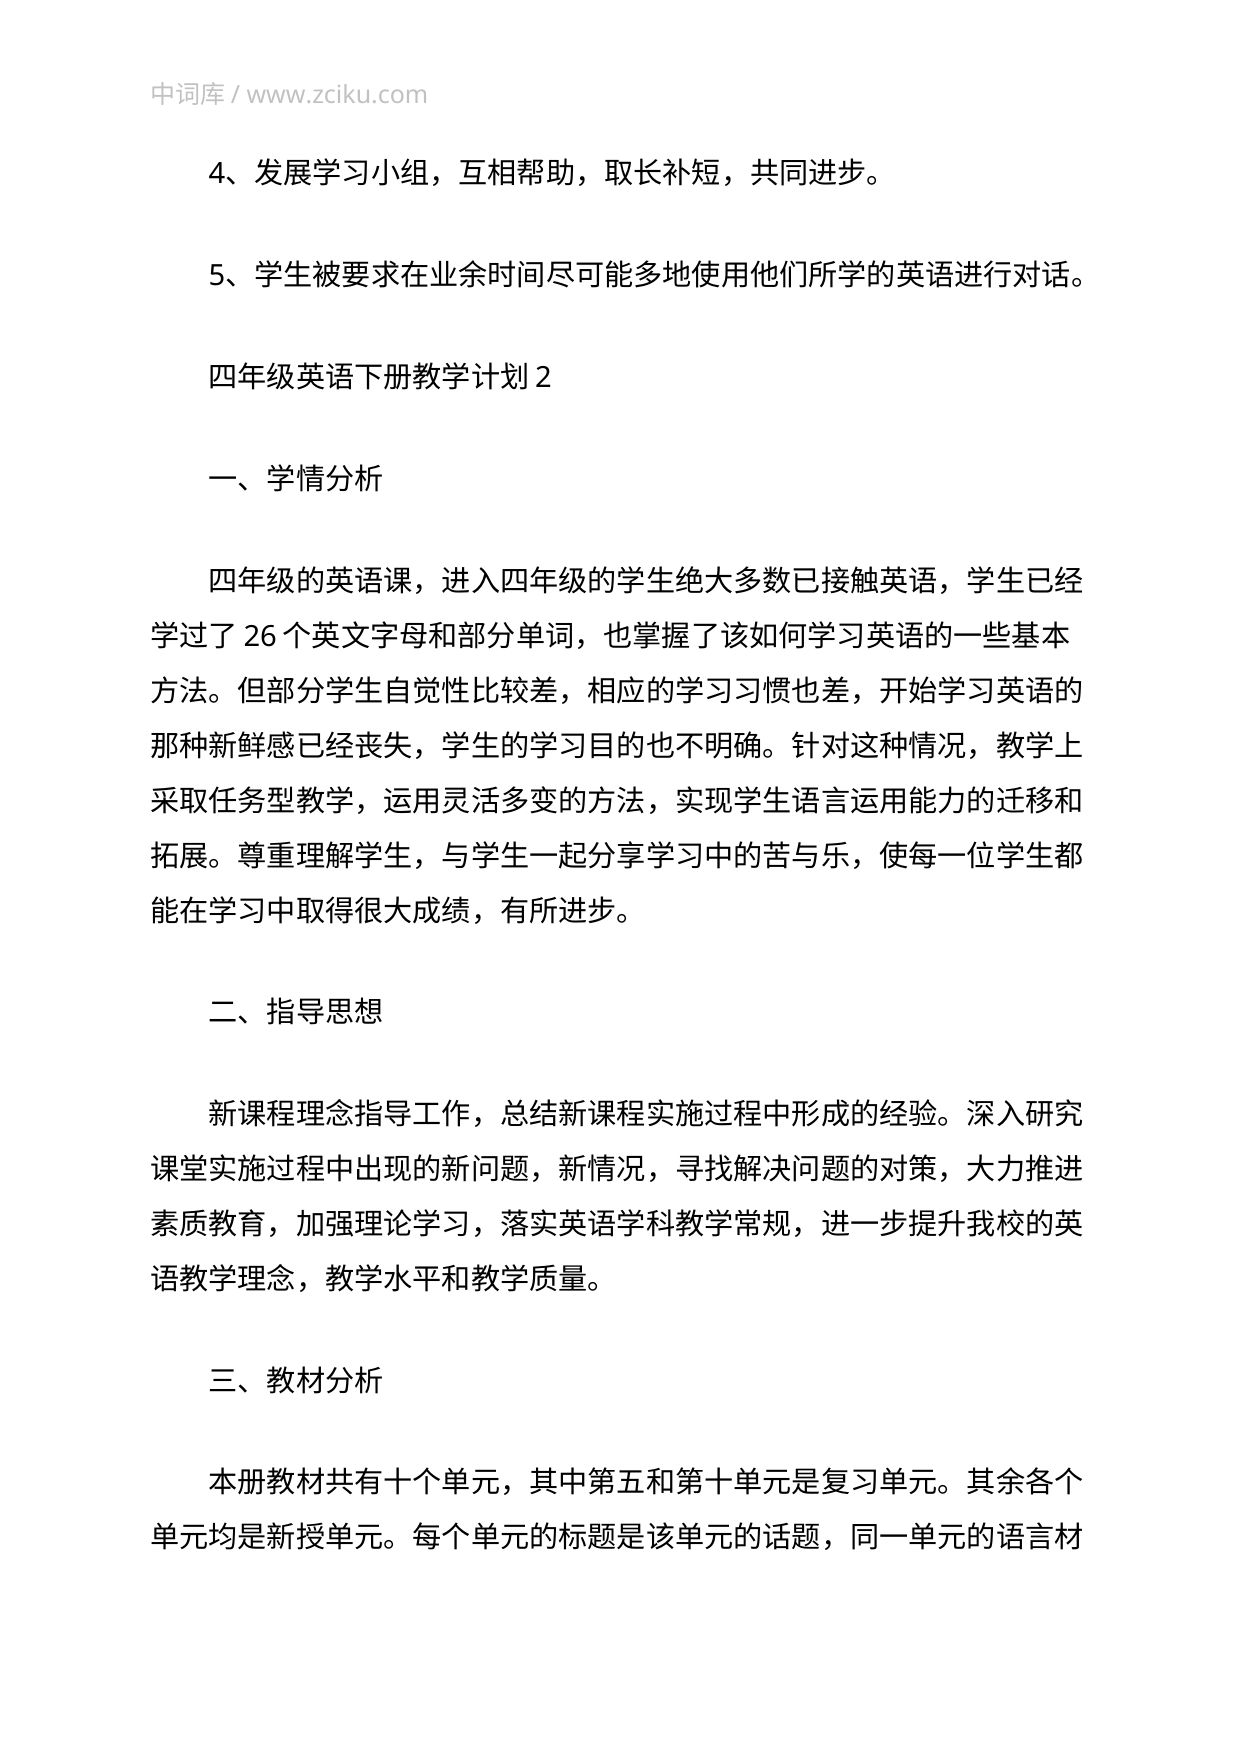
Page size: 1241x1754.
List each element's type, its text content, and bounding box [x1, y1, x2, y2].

text 四年级英语下册教学计划2 [150, 354, 1090, 396]
text 四年级的英语课，进入四年级的学生绝大多数已接触英语，学生已经学过了26个英文字母和部分单词，也掌握了该如何学习英语的一些基本方法。但部分学生自觉性比较差，相应的学习习惯也差，开始学习英语的那种新鲜感已经丧失，学生的学习目的也不明确。针对这种情况，教学上采取任务型教学，运用灵活多变的方法，实现学生语言运用能力的迁移和拓展。尊重理解学生，与学生一起分享学习中的苦与乐，使每一位学生都能在学习中取得很大成绩，有所进步。 [150, 558, 1090, 929]
text 三、教材分析 [150, 1357, 1090, 1399]
text 二、指导思想 [150, 989, 1090, 1031]
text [150, 1459, 1090, 1556]
text 4、发展学习小组，互相帮助，取长补短，共同进步。 [150, 150, 1090, 192]
text 一、学情分析 [150, 456, 1090, 498]
text 新课程理念指导工作，总结新课程实施过程中形成的经验。深入研究课堂实施过程中出现的新问题，新情况，寻找解决问题的对策，大力推进素质教育，加强理论学习，落实英语学科教学常规，进一步提升我校的英语教学理念，教学水平和教学质量。 [150, 1091, 1090, 1298]
text 5、学生被要求在业余时间尽可能多地使用他们所学的英语进行对话。 [150, 252, 1090, 294]
